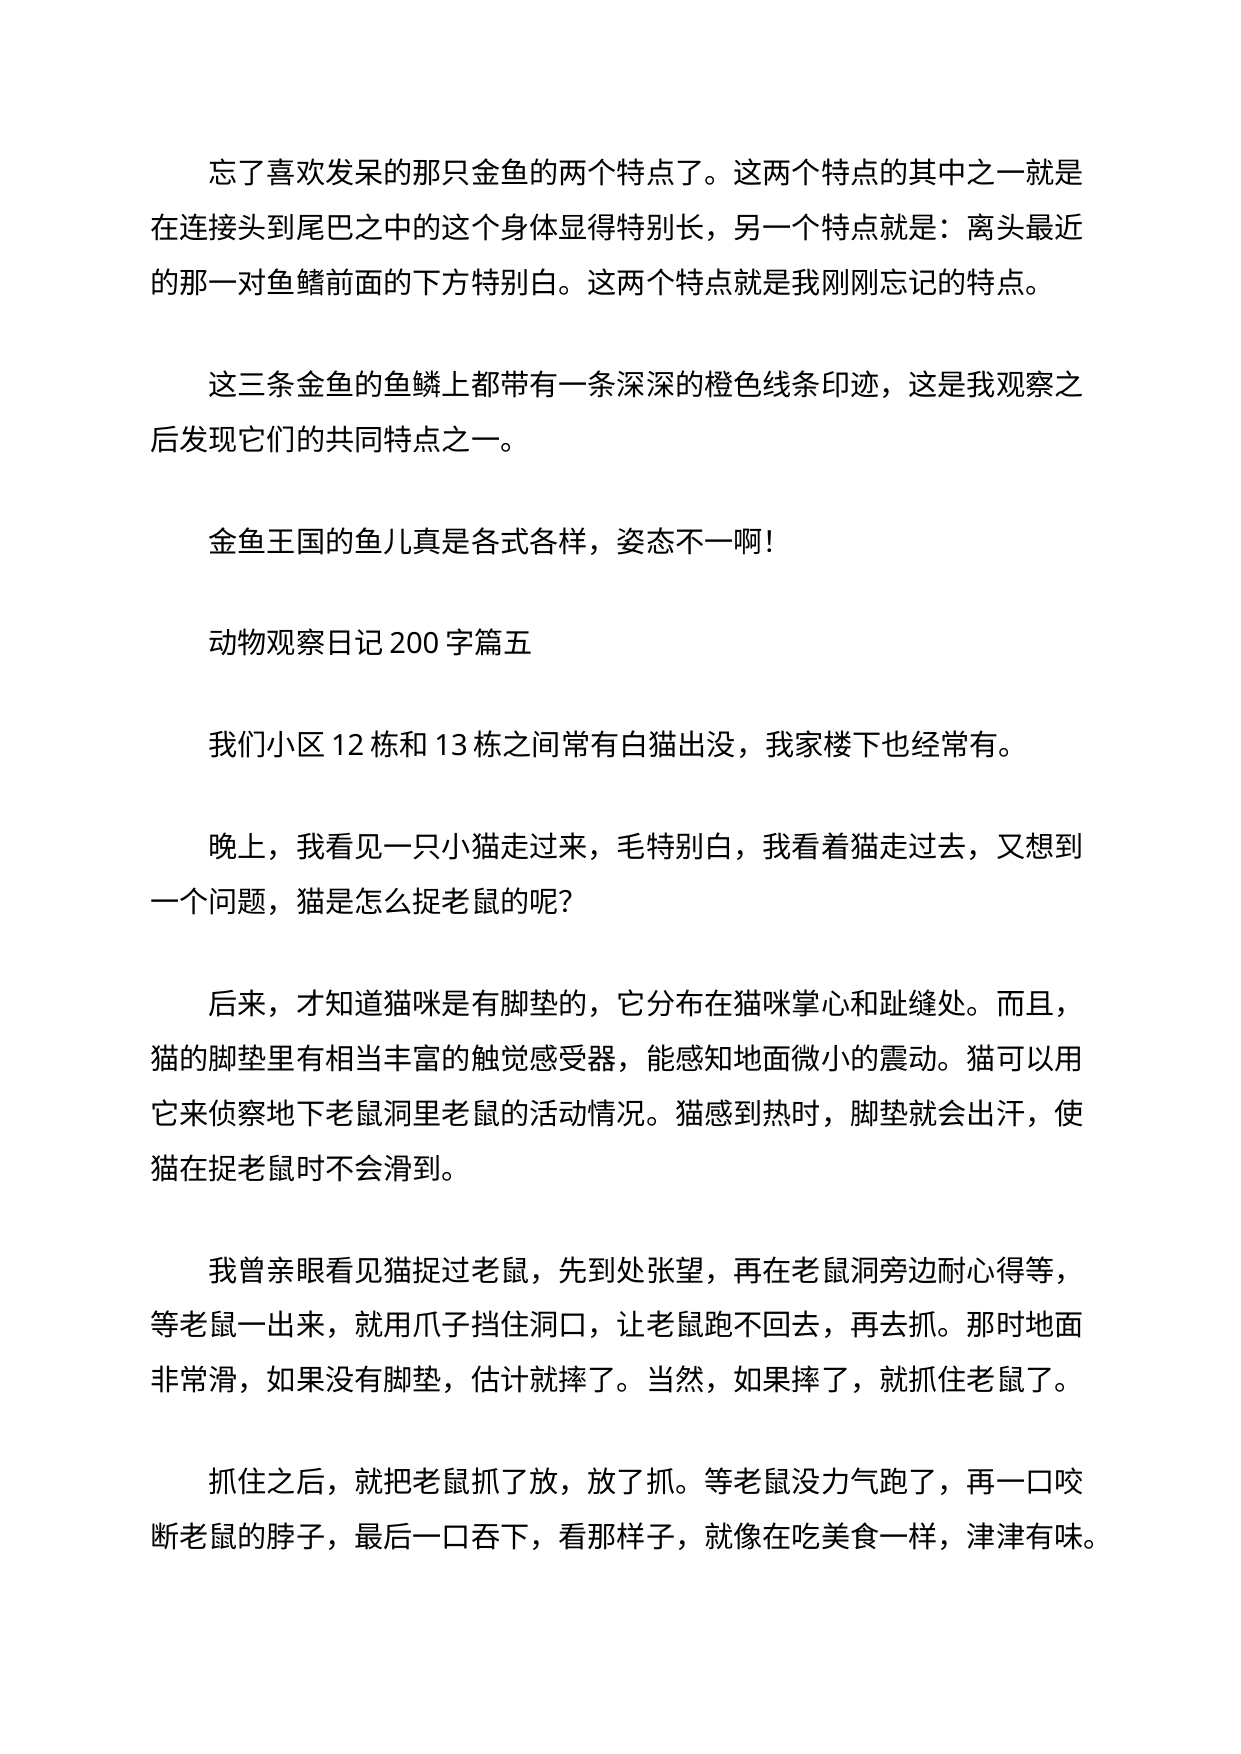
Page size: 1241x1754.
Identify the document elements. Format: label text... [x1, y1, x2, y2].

text 抓住之后，就把老鼠抓了放，放了抓。等老鼠没力气跑了，再一口咬断老鼠的脖子，最后一口吞下，看那样子，就像在吃美食一样，津津有味。 [150, 1459, 1090, 1556]
text 金鱼王国的鱼儿真是各式各样，姿态不一啊！ [150, 518, 1090, 561]
text 我曾亲眼看见猫捉过老鼠，先到处张望，再在老鼠洞旁边耐心得等，等老鼠一出来，就用爪子挡住洞口，让老鼠跑不回去，再去抓。那时地面非常滑，如果没有脚垫，估计就摔了。当然，如果摔了，就抓住老鼠了。 [150, 1247, 1090, 1399]
text 动物观察日记200字篇五 [150, 620, 1090, 662]
text 忘了喜欢发呆的那只金鱼的两个特点了。这两个特点的其中之一就是在连接头到尾巴之中的这个身体显得特别长，另一个特点就是：离头最近的那一对鱼鳍前面的下方特别白。这两个特点就是我刚刚忘记的特点。 [150, 150, 1090, 302]
text 我们小区12栋和13栋之间常有白猫出没，我家楼下也经常有。 [150, 722, 1090, 764]
text 后来，才知道猫咪是有脚垫的，它分布在猫咪掌心和趾缝处。而且，猫的脚垫里有相当丰富的触觉感受器，能感知地面微小的震动。猫可以用它来侦察地下老鼠洞里老鼠的活动情况。猫感到热时，脚垫就会出汗，使猫在捉老鼠时不会滑到。 [150, 981, 1090, 1188]
text 这三条金鱼的鱼鳞上都带有一条深深的橙色线条印迹，这是我观察之后发现它们的共同特点之一。 [150, 362, 1090, 459]
text 晚上，我看见一只小猫走过来，毛特别白，我看着猫走过去，又想到一个问题，猫是怎么捉老鼠的呢？ [150, 824, 1090, 921]
